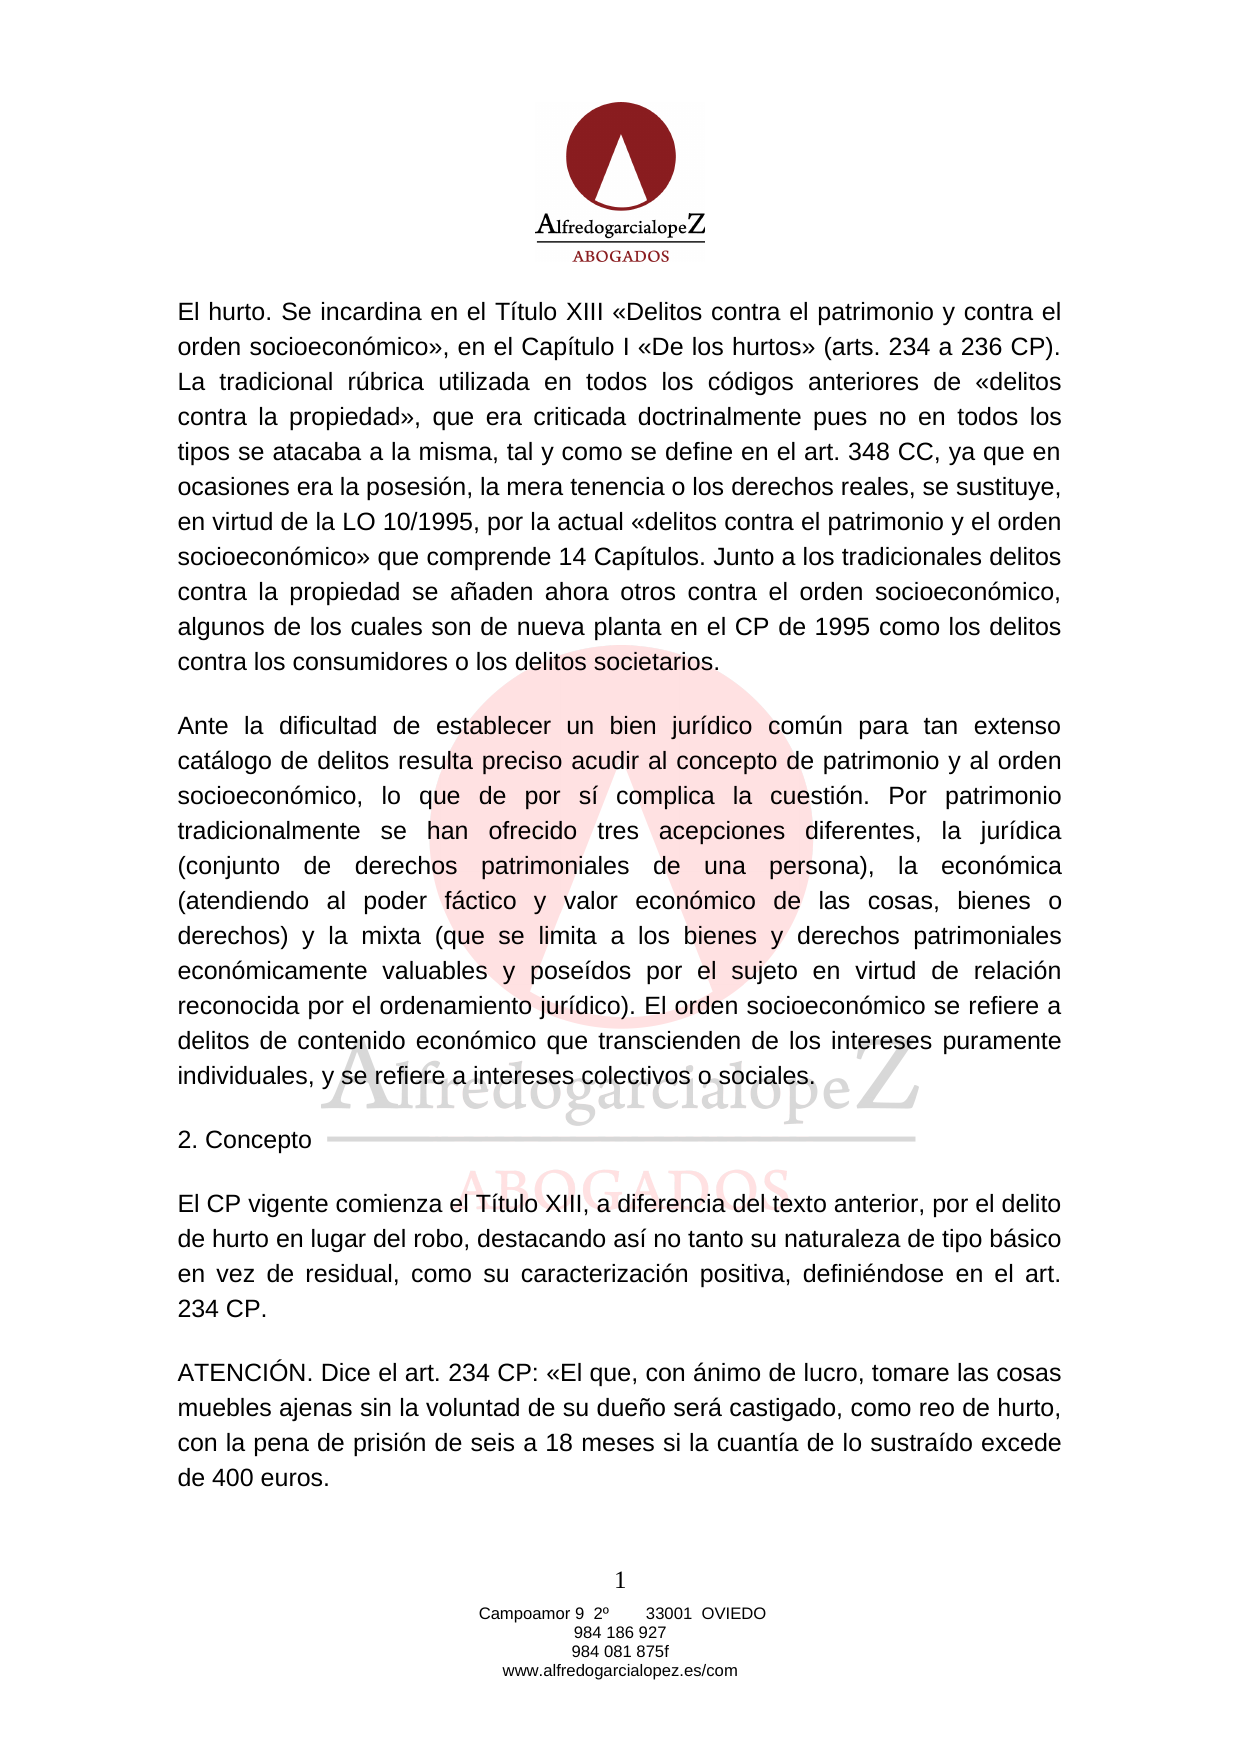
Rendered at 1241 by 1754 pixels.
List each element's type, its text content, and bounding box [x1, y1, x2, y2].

text El hurto. Se incardina en el Título XIII «Delitos contra el patrimonio y contra el orden socioeconómico», en el Capítulo I «De los hurtos» (arts. 234 a 236 CP). La tradicional rúbrica utilizada en todos los códigos anteriores de «delitos contra la propiedad», que era criticada doctrinalmente pues no en todos los tipos se atacaba a la misma, tal y como se define en el art. 348 CC, ya que en ocasiones era la posesión, la mera tenencia o los derechos reales, se sustituye, en virtud de la LO 10/1995, por la actual «delitos contra el patrimonio y el orden socioeconómico» que comprende 14 Capítulos. Junto a los tradicionales delitos contra la propiedad se añaden ahora otros contra el orden socioeconómico, algunos de los cuales son de nueva planta en el CP de 1995 como los delitos contra los consumidores o los delitos societarios. [177, 290, 1063, 675]
text ATENCIÓN. Dice el art. 234 CP: «El que, con ánimo de lucro, tomare las cosas muebles ajenas sin la voluntad de su dueño será castigado, como reo de hurto, con la pena de prisión de seis a 18 meses si la cuantía de lo sustraído excede de 400 euros. [177, 1352, 1063, 1492]
text El CP vigente comienza el Título XIII, a diferencia del texto anterior, por el delito de hurto en lugar del robo, destacando así no tanto su naturaleza de tipo básico en vez de residual, como su caracterización positiva, definiéndose en el art. 234 CP. [177, 1183, 1063, 1323]
text 2. Concepto [177, 1118, 1063, 1153]
text Ante la dificultad de establecer un bien jurídico común para tan extenso catálogo de delitos resulta preciso acudir al concepto de patrimonio y al orden socioeconómico, lo que de por sí complica la cuestión. Por patrimonio tradicionalmente se han ofrecido tres acepciones diferentes, la jurídica (conjunto de derechos patrimoniales de una persona), la económica (atendiendo al poder fáctico y valor económico de las cosas, bienes o derechos) y la mixta (que se limita a los bienes y derechos patrimoniales económicamente valuables y poseídos por el sujeto en virtud de relación reconocida por el ordenamiento jurídico). El orden socioeconómico se refiere a delitos de contenido económico que transcienden de los intereses puramente individuales, y se refiere a intereses colectivos o sociales. [177, 704, 1063, 1089]
picture [535, 102, 705, 262]
